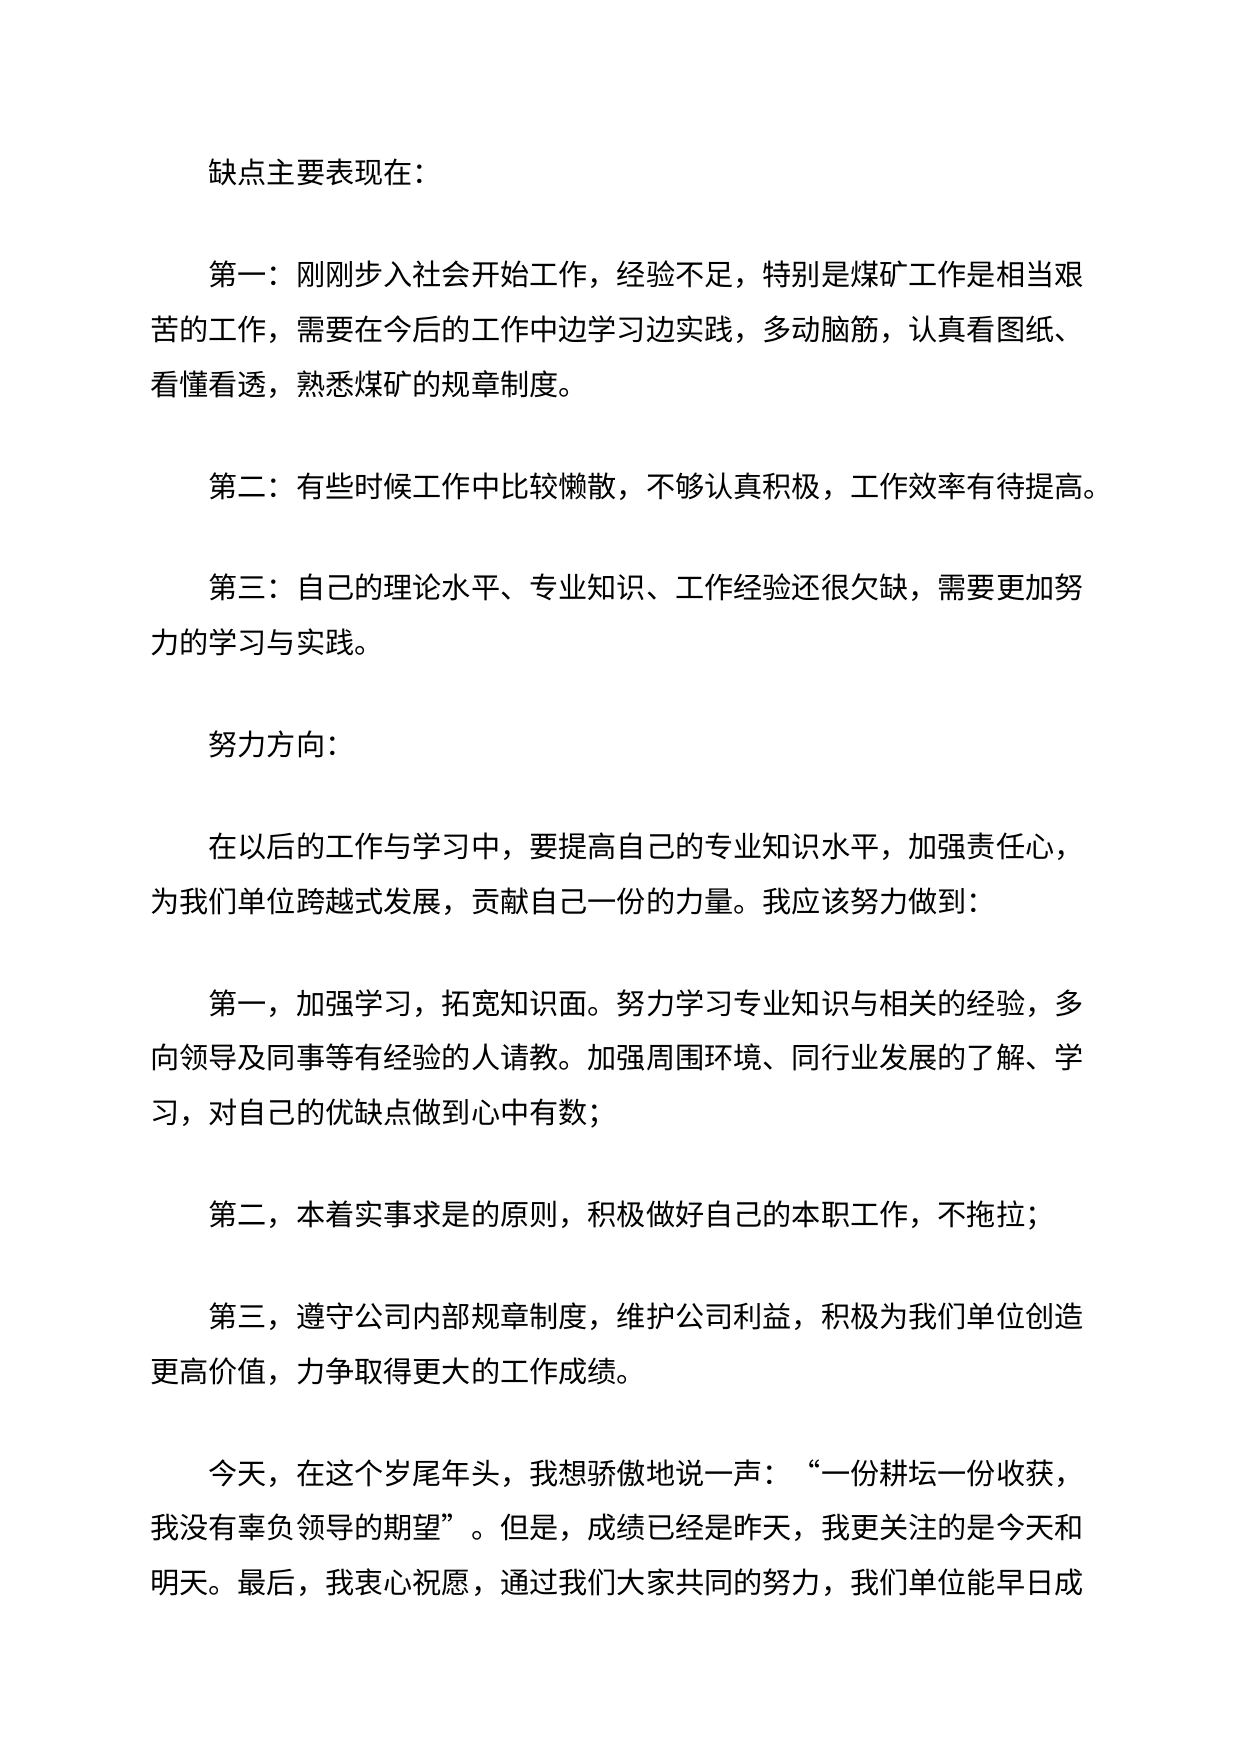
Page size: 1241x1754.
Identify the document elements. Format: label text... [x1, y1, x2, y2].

text 在以后的工作与学习中，要提高自己的专业知识水平，加强责任心，为我们单位跨越式发展，贡献自己一份的力量。我应该努力做到： [150, 823, 1090, 921]
text 第一，加强学习，拓宽知识面。努力学习专业知识与相关的经验，多向领导及同事等有经验的人请教。加强周围环境、同行业发展的了解、学习，对自己的优缺点做到心中有数； [150, 980, 1090, 1132]
text 缺点主要表现在： [150, 150, 1090, 192]
text 第二，本着实事求是的原则，积极做好自己的本职工作，不拖拉； [150, 1192, 1090, 1234]
text 第三：自己的理论水平、专业知识、工作经验还很欠缺，需要更加努力的学习与实践。 [150, 565, 1090, 662]
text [150, 1450, 1090, 1602]
text 努力方向： [150, 722, 1090, 764]
text 第二：有些时候工作中比较懒散，不够认真积极，工作效率有待提高。 [150, 463, 1090, 506]
text 第一：刚刚步入社会开始工作，经验不足，特别是煤矿工作是相当艰苦的工作，需要在今后的工作中边学习边实践，多动脑筋，认真看图纸、看懂看透，熟悉煤矿的规章制度。 [150, 252, 1090, 404]
text 第三，遵守公司内部规章制度，维护公司利益，积极为我们单位创造更高价值，力争取得更大的工作成绩。 [150, 1293, 1090, 1391]
